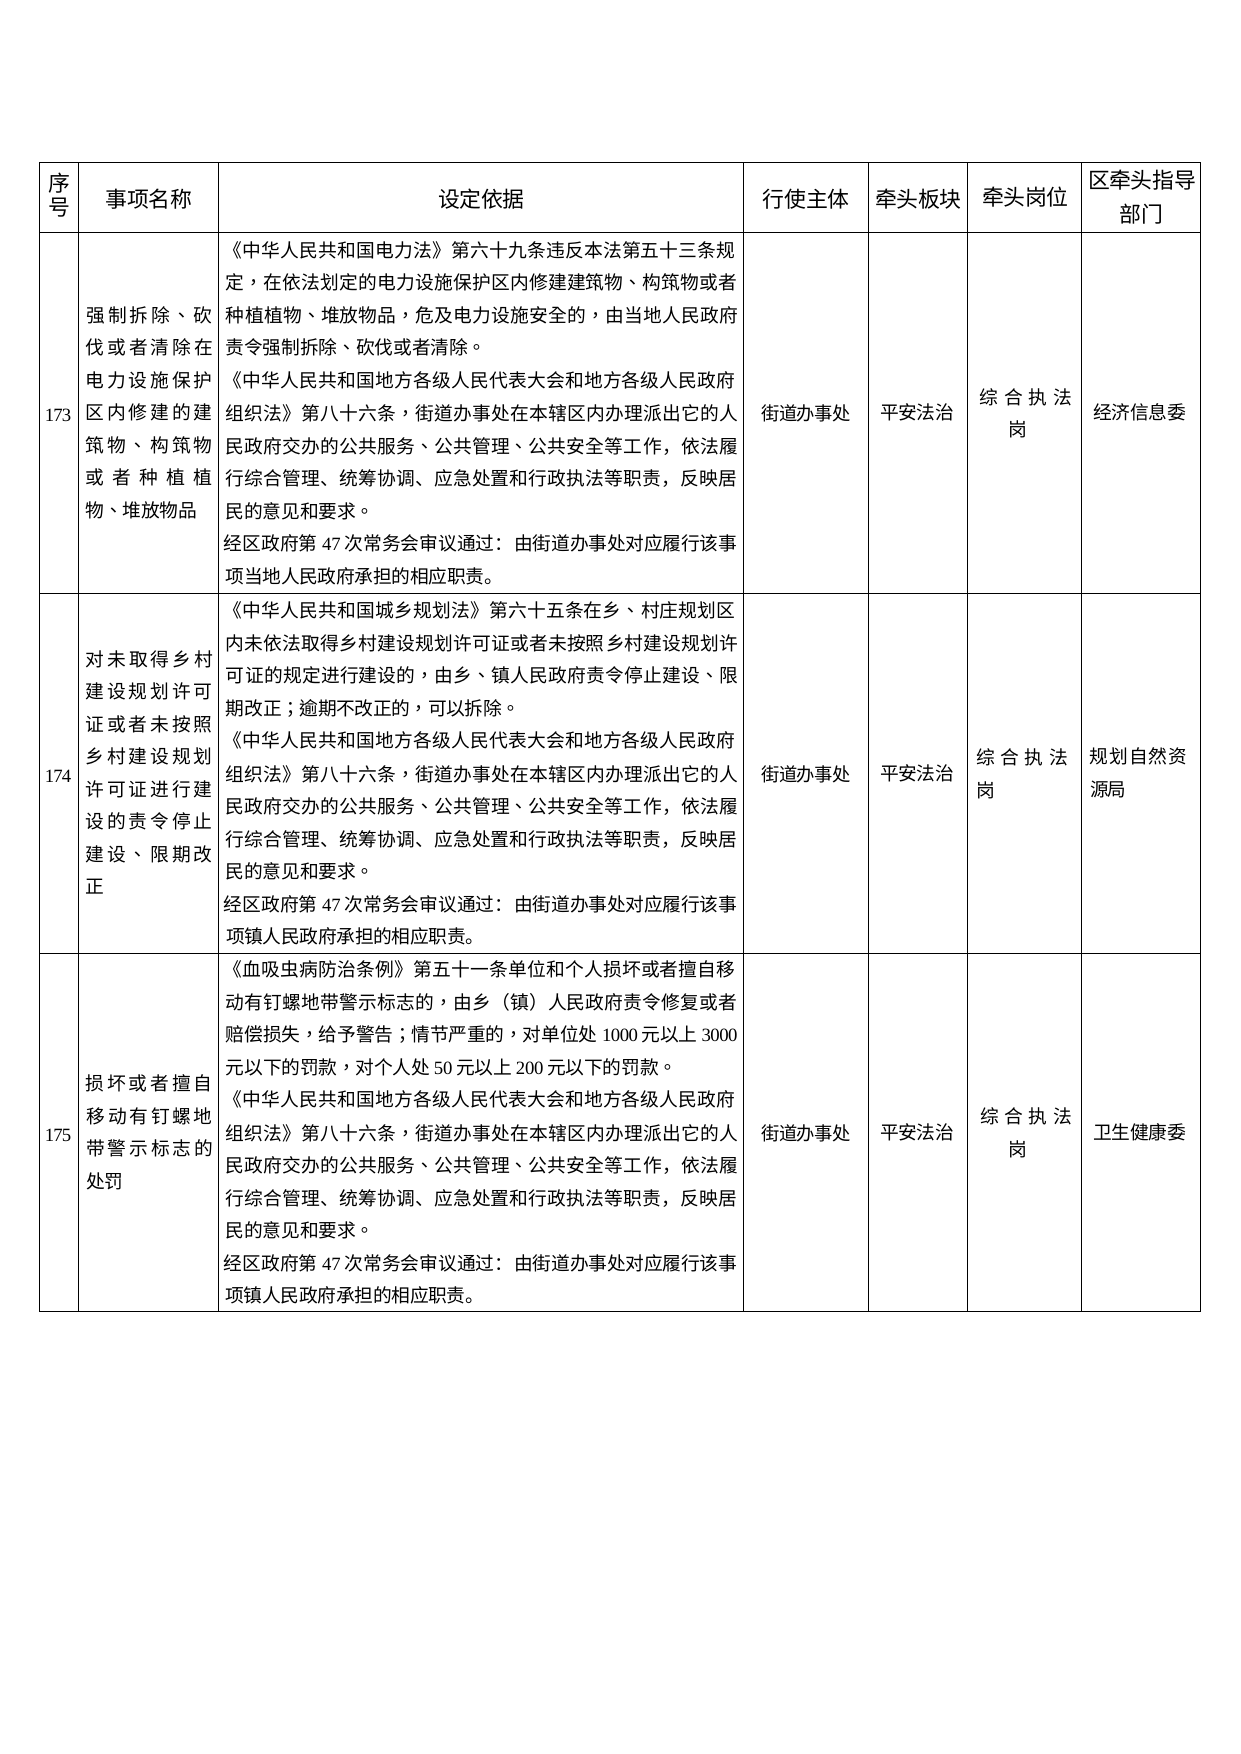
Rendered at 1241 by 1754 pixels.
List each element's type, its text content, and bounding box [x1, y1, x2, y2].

table_cell 对未取得乡村建设规划许可证或者未按照乡村建设规划许可证进行建设的责令停止建设、限期改正 [79, 594, 218, 953]
table_cell 《中华人民共和国城乡规划法》第六十五条在乡、村庄规划区内未依法取得乡村建设规划许可证或者未按照乡村建设规划许可证的规定进行建设的，由乡、镇人民政府责令停止建设、限期改正；逾期不改正的，可以拆除。 《中华人民共和国地方各级人民代表大会和地方各级人民政府组织法》第八十六条，街道办事处在本辖区内办理派出它的人民政府交办的公共服务、公共管理、公共安全等工作，依法履行综合管理、统筹协调、应急处置和行政执法等职责，反映居民的意见和要求。 经区政府第47次常务会审议通过：由街道办事处对应履行该事项镇人民政府承担的相应职责。 [219, 594, 743, 953]
table_cell 卫生健康委 [1082, 954, 1200, 1311]
table_header 行使主体 [744, 163, 868, 232]
table_header 序号 [40, 163, 78, 232]
table_cell 街道办事处 [744, 954, 868, 1311]
table_header 牵头岗位 [968, 163, 1081, 232]
table_cell 平安法治 [869, 233, 967, 592]
table_cell 《血吸虫病防治条例》第五十一条单位和个人损坏或者擅自移动有钉螺地带警示标志的，由乡（镇）人民政府责令修复或者赔偿损失，给予警告；情节严重的，对单位处1000元以上3000元以下的罚款，对个人处50元以上200元以下的罚款。 《中华人民共和国地方各级人民代表大会和地方各级人民政府组织法》第八十六条，街道办事处在本辖区内办理派出它的人民政府交办的公共服务、公共管理、公共安全等工作，依法履行综合管理、统筹协调、应急处置和行政执法等职责，反映居民的意见和要求。 经区政府第47次常务会审议通过：由街道办事处对应履行该事项镇人民政府承担的相应职责。 [219, 954, 743, 1311]
table_cell 强制拆除、砍伐或者清除在电力设施保护区内修建的建筑物、构筑物或者种植植物、堆放物品 [79, 233, 218, 592]
table_cell 规划自然资源局 [1082, 594, 1200, 953]
table_cell 街道办事处 [744, 233, 868, 592]
table_cell 损坏或者擅自移动有钉螺地带警示标志的处罚 [79, 954, 218, 1311]
table_cell [40, 233, 78, 592]
table_cell 经济信息委 [1082, 233, 1200, 592]
table_cell 平安法治 [869, 954, 967, 1311]
table_cell 综合执法岗 [968, 954, 1081, 1311]
table_cell 街道办事处 [744, 594, 868, 953]
table_header 区牵头指导部门 [1082, 163, 1200, 232]
table_cell 平安法治 [869, 594, 967, 953]
table_cell 综合执法岗 [968, 594, 1081, 953]
table_cell [40, 594, 78, 953]
table_cell 《中华人民共和国电力法》第六十九条违反本法第五十三条规定，在依法划定的电力设施保护区内修建建筑物、构筑物或者种植植物、堆放物品，危及电力设施安全的，由当地人民政府责令强制拆除、砍伐或者清除。 《中华人民共和国地方各级人民代表大会和地方各级人民政府组织法》第八十六条，街道办事处在本辖区内办理派出它的人民政府交办的公共服务、公共管理、公共安全等工作，依法履行综合管理、统筹协调、应急处置和行政执法等职责，反映居民的意见和要求。 经区政府第47次常务会审议通过：由街道办事处对应履行该事项当地人民政府承担的相应职责。 [219, 233, 743, 592]
table_header 设定依据 [219, 163, 743, 232]
table_cell 综合执法岗 [968, 233, 1081, 592]
table_header 牵头板块 [869, 163, 967, 232]
table_cell [40, 954, 78, 1311]
table_header 事项名称 [79, 163, 218, 232]
